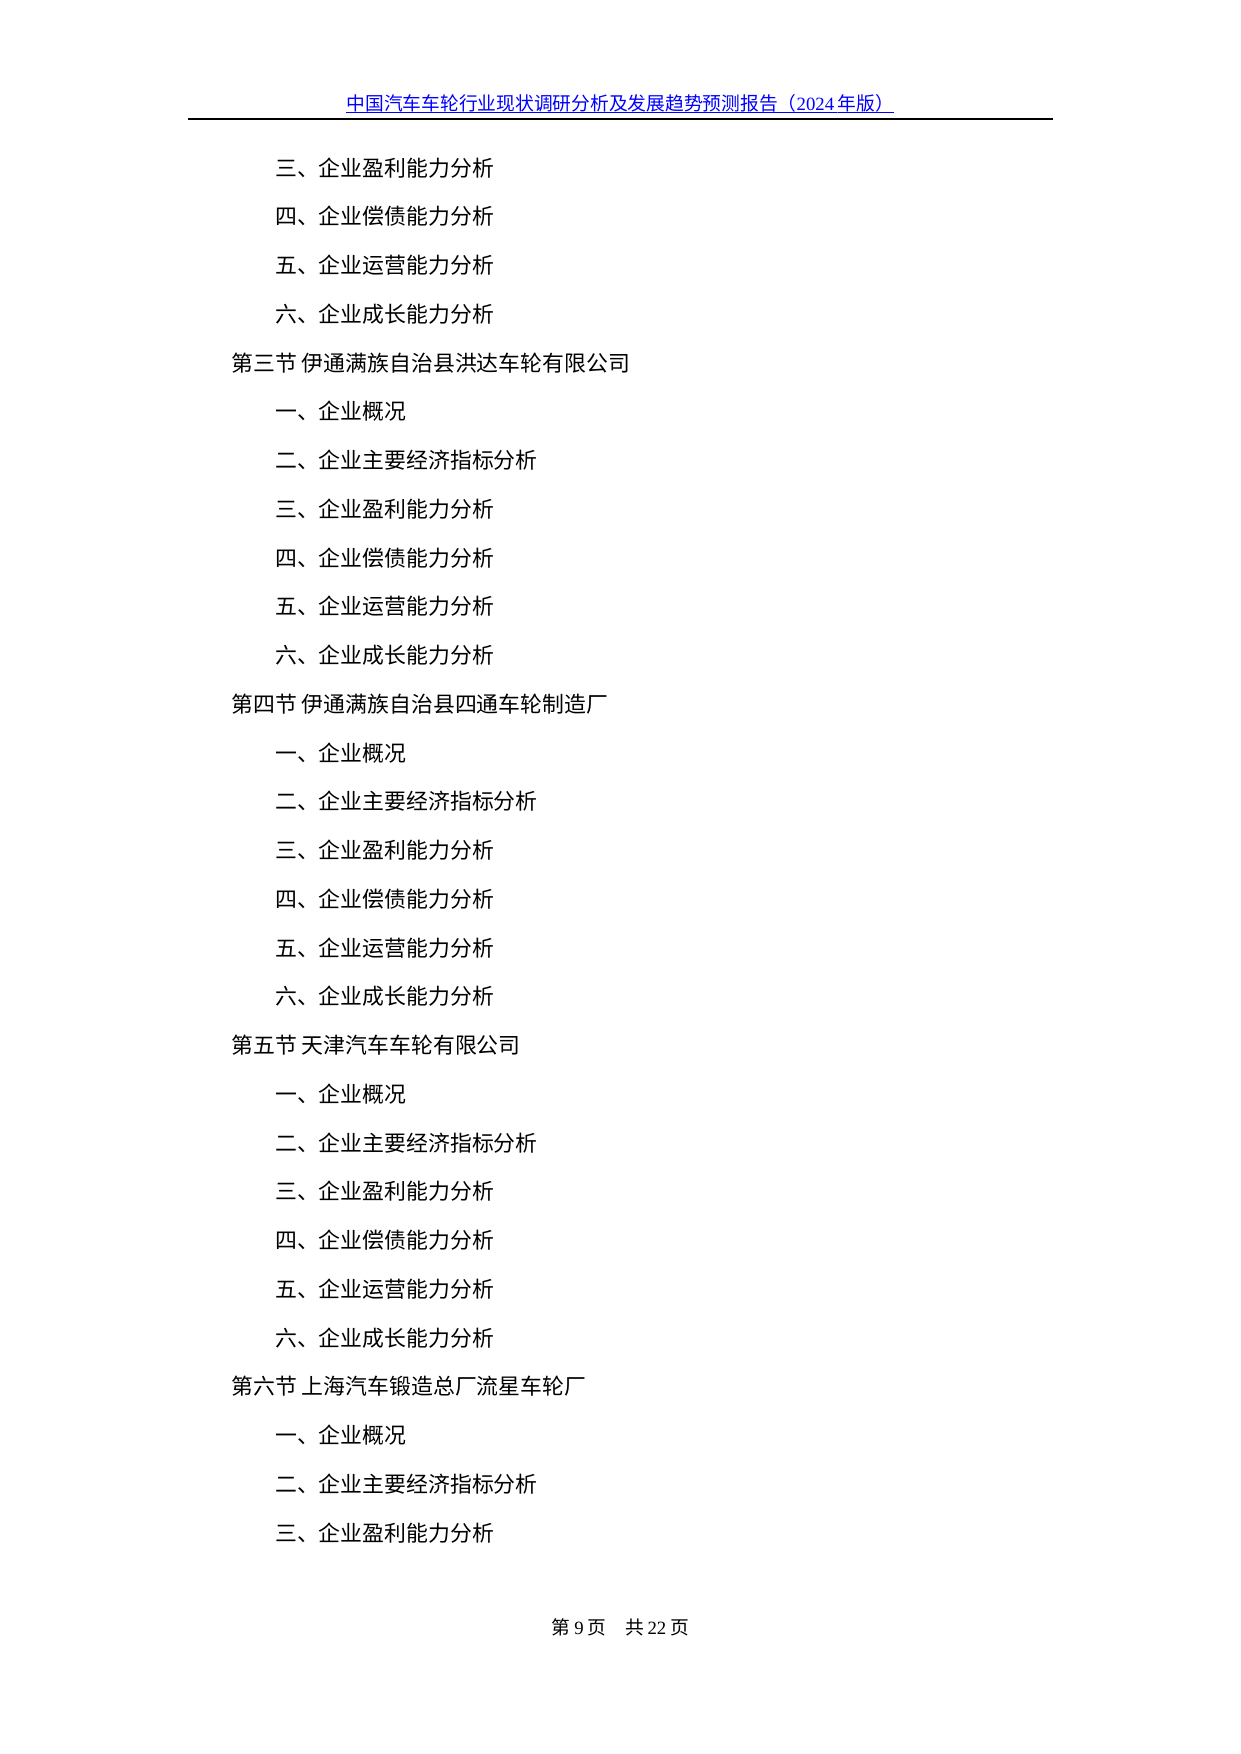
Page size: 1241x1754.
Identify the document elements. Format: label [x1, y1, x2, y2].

text [187, 150, 1053, 1548]
